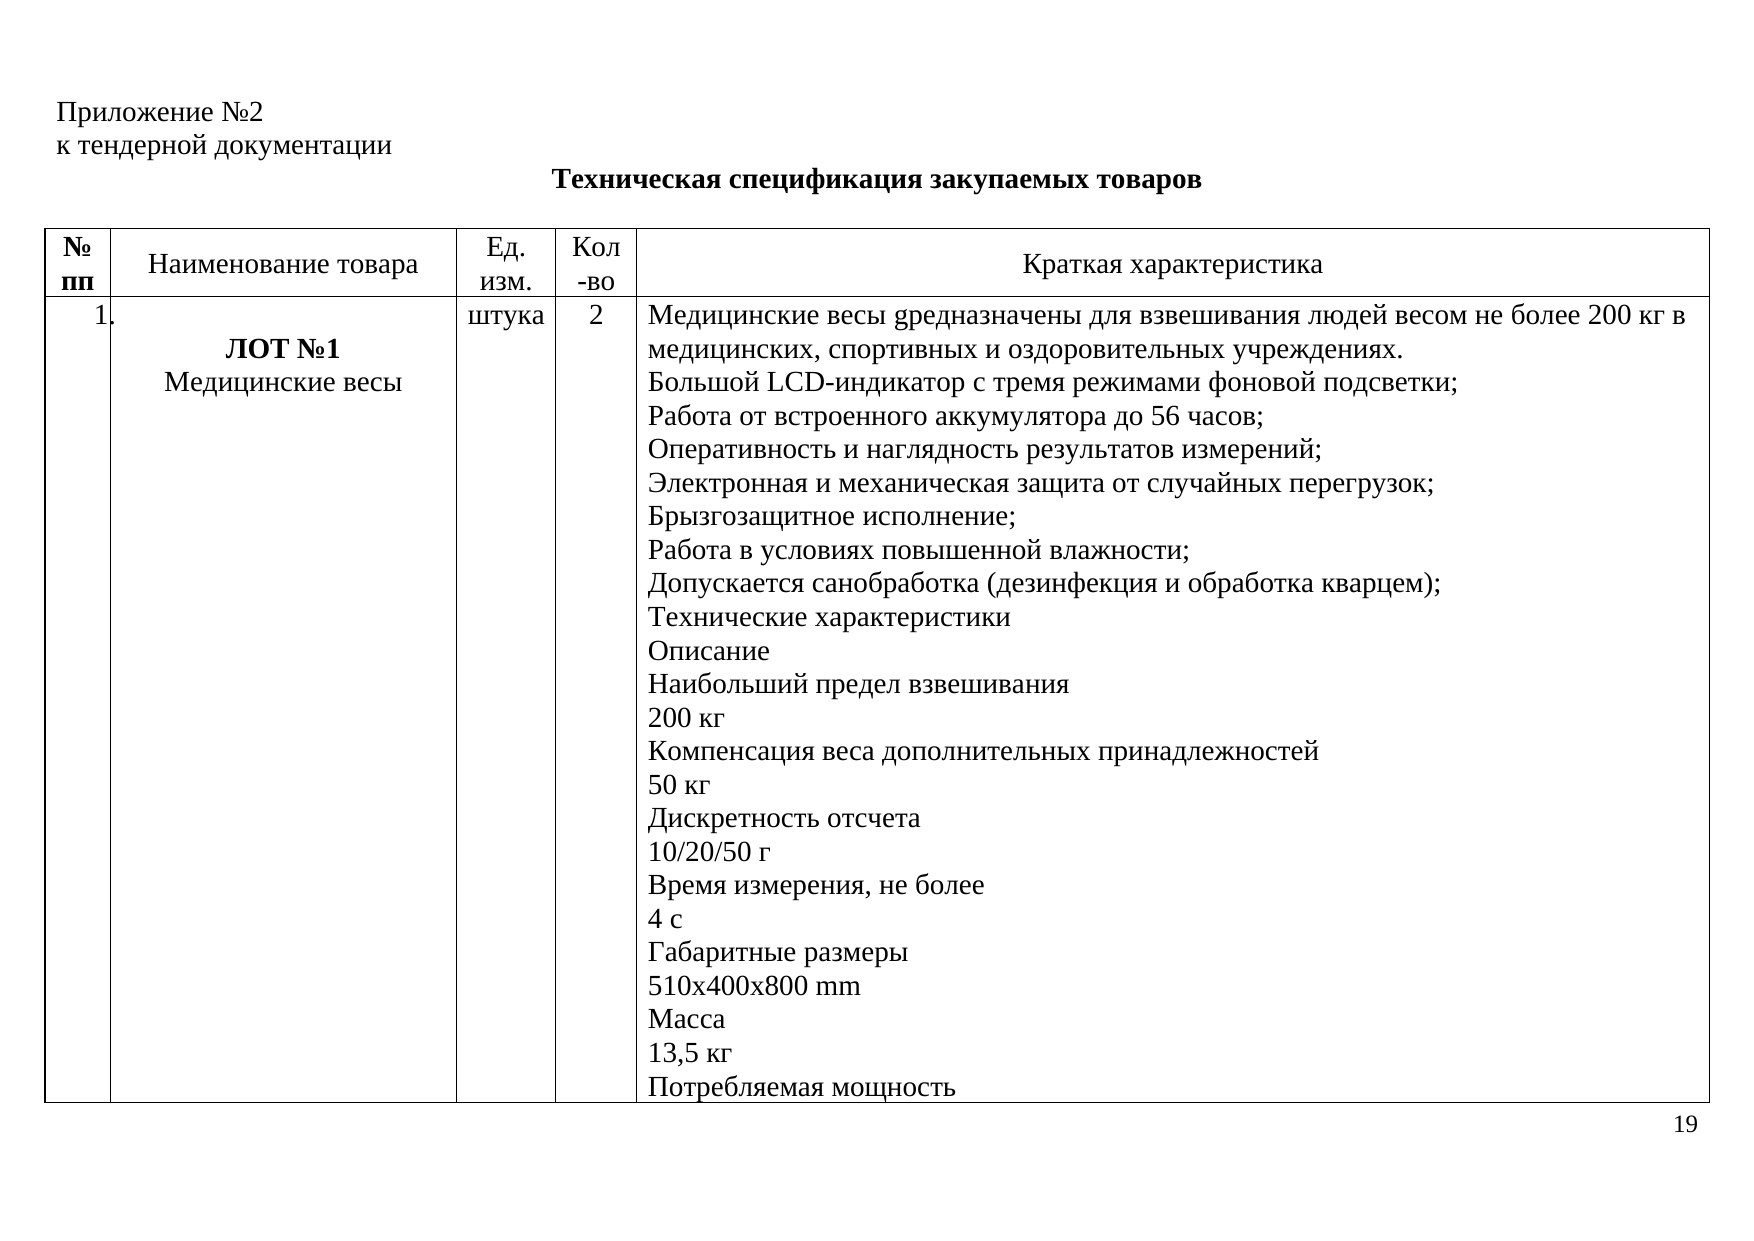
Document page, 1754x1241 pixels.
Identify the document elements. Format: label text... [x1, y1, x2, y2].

text Приложение №2 [56, 94, 1698, 127]
table_header Наименование товара [111, 229, 456, 296]
table_header Кол-во [556, 229, 636, 296]
table_header Краткая характеристика [637, 229, 1709, 296]
table_header № пп [46, 229, 110, 296]
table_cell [637, 297, 1709, 1102]
table_cell штука [457, 297, 555, 1102]
text к тендерной документации [56, 127, 1698, 161]
table_header Ед. изм. [457, 229, 555, 296]
subtitle Техническая спецификация закупаемых товаров [56, 161, 1698, 194]
table_cell 2 [556, 297, 636, 1102]
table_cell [111, 297, 456, 1102]
table_cell [46, 297, 110, 1102]
